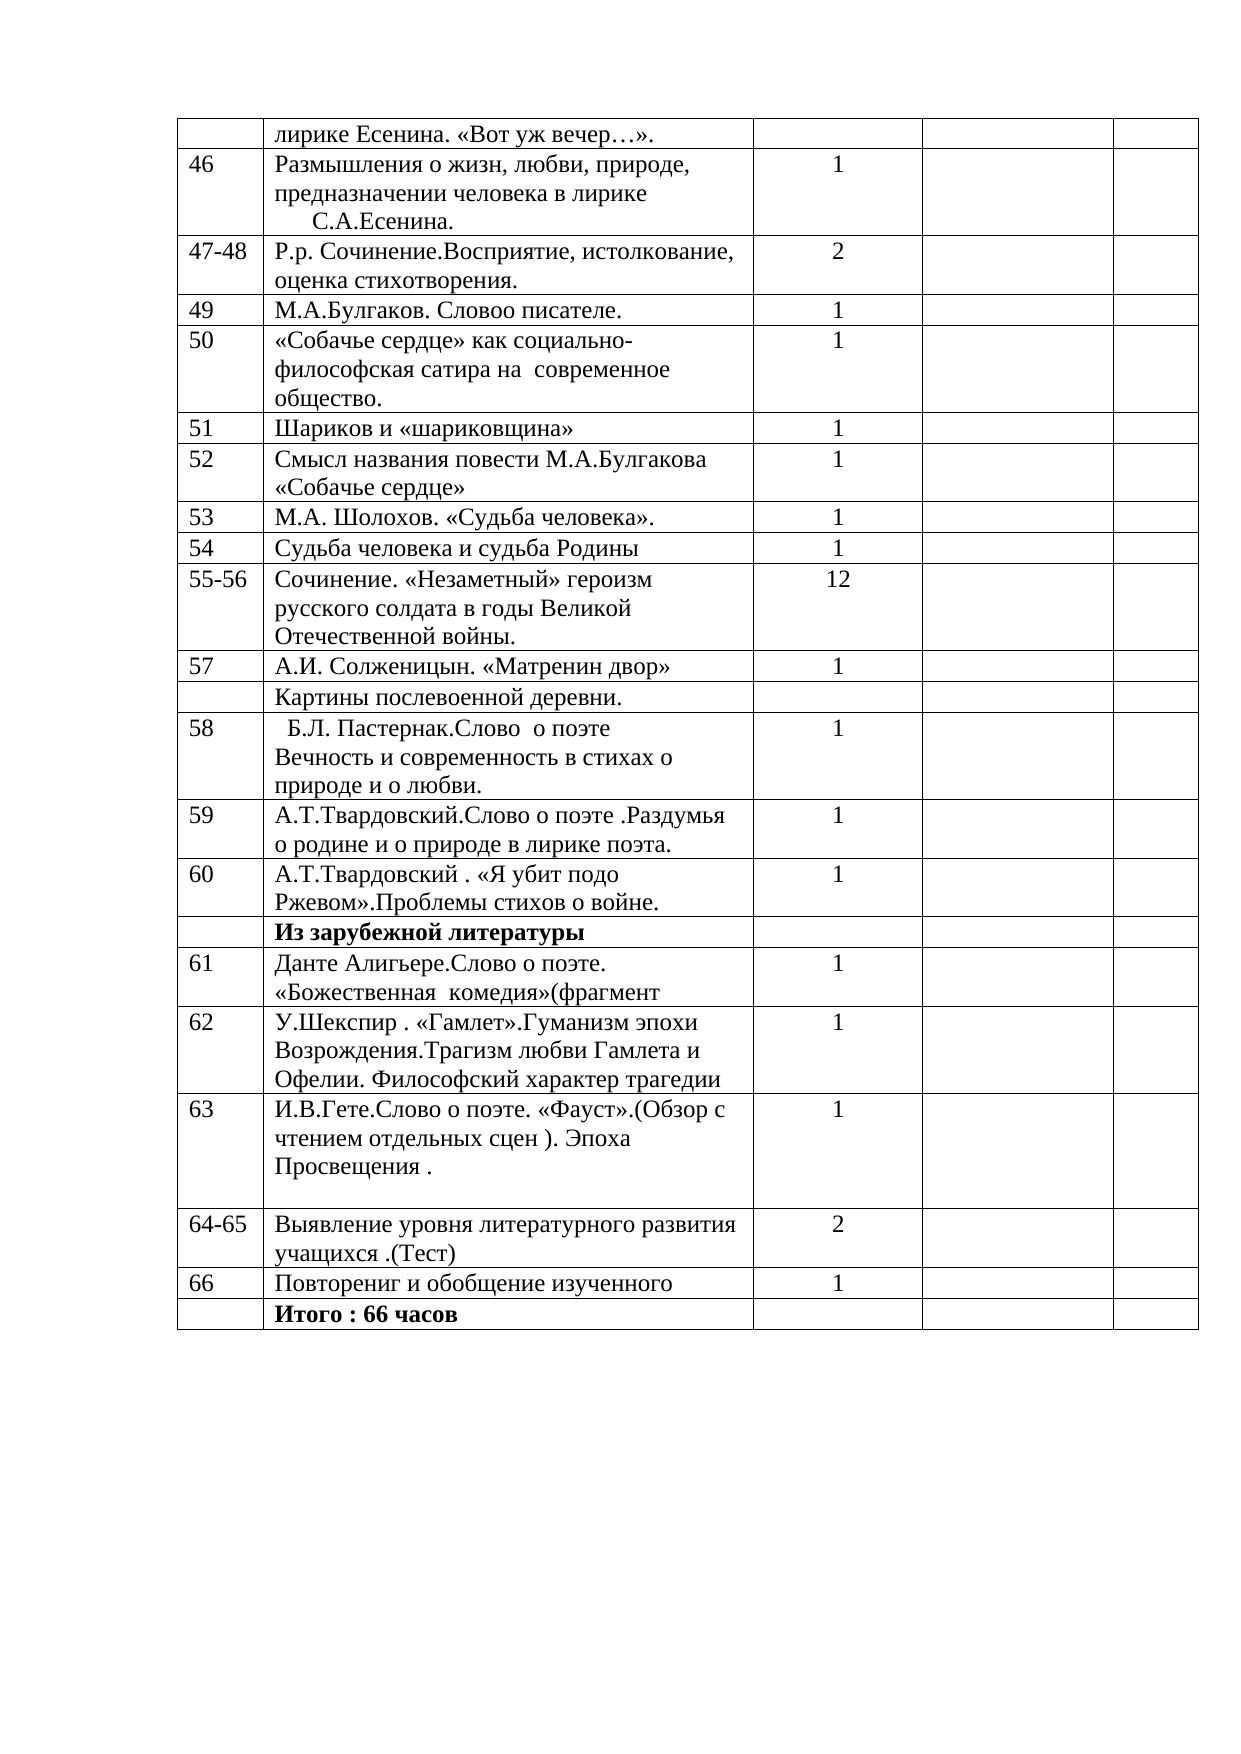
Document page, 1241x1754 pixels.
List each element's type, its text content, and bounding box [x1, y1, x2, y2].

table_cell [1114, 651, 1198, 681]
table_cell [1114, 502, 1198, 532]
table_cell [923, 1299, 1113, 1328]
table_cell [754, 1299, 922, 1328]
table_cell «Собачье сердце» как социально- философская сатира на современное общество. [264, 326, 753, 412]
table_cell М.А. Шолохов. «Судьба человека». [264, 502, 753, 532]
table_cell Повторениг и обобщение изученного [264, 1268, 753, 1298]
table_cell 53 [178, 502, 263, 532]
table_cell 1 [754, 948, 922, 1006]
table_cell [1114, 800, 1198, 858]
table_cell [923, 682, 1113, 712]
table_cell [1114, 1268, 1198, 1298]
table_cell 1 [754, 1268, 922, 1298]
table_cell А.И. Солженицын. «Матренин двор» [264, 651, 753, 681]
table_cell Шариков и «шариковщина» [264, 413, 753, 443]
table_cell [754, 917, 922, 947]
table_cell [923, 1007, 1113, 1093]
table_cell [923, 800, 1113, 858]
table_cell [1114, 295, 1198, 324]
table_cell Судьба человека и судьба Родины [264, 533, 753, 563]
table_cell [1114, 413, 1198, 443]
table_cell 57 [178, 651, 263, 681]
table_cell Данте Алигьере.Слово о поэте. «Божественная комедия»(фрагмент [264, 948, 753, 1006]
table_cell 52 [178, 444, 263, 501]
table_cell Смысл названия повести М.А.Булгакова «Собачье сердце» [264, 444, 753, 501]
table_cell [264, 119, 753, 148]
table_cell 63 [178, 1094, 263, 1208]
table_cell 61 [178, 948, 263, 1006]
table_cell [754, 682, 922, 712]
table_cell 2 [754, 236, 922, 294]
table_cell [1114, 119, 1198, 148]
table_cell А.Т.Твардовский . «Я убит подо Ржевом».Проблемы стихов о войне. [264, 859, 753, 916]
table_cell 46 [178, 149, 263, 235]
table_cell 12 [754, 564, 922, 650]
table_cell Б.Л. Пастернак.Слово о поэте Вечность и современность в стихах о природе и о любви. [264, 713, 753, 799]
table_cell 1 [754, 651, 922, 681]
table_cell [1114, 859, 1198, 916]
table_cell [923, 413, 1113, 443]
table_cell Выявление уровня литературного развития учащихся .(Тест) [264, 1209, 753, 1267]
table_cell [923, 713, 1113, 799]
table_cell 1 [754, 444, 922, 501]
table_cell 62 [178, 1007, 263, 1093]
table_cell Картины послевоенной деревни. [264, 682, 753, 712]
table_cell 54 [178, 533, 263, 563]
table_cell [1114, 713, 1198, 799]
table_cell [923, 295, 1113, 324]
table_cell [1114, 682, 1198, 712]
table_cell [923, 564, 1113, 650]
table_cell [923, 917, 1113, 947]
table_cell [923, 119, 1113, 148]
table_cell [923, 651, 1113, 681]
table_cell [923, 1268, 1113, 1298]
table_cell 55-56 [178, 564, 263, 650]
table_cell [923, 149, 1113, 235]
table_cell Р.р. Сочинение.Восприятие, истолкование, оценка стихотворения. [264, 236, 753, 294]
table_cell 2 [754, 1209, 922, 1267]
table_cell 1 [754, 533, 922, 563]
table_cell 59 [178, 800, 263, 858]
table_cell 60 [178, 859, 263, 916]
table_cell 1 [754, 1007, 922, 1093]
table_cell 50 [178, 326, 263, 412]
table_cell [1114, 1094, 1198, 1208]
table_cell [923, 326, 1113, 412]
table_cell [178, 1299, 263, 1328]
table_cell [923, 533, 1113, 563]
table_cell 58 [178, 713, 263, 799]
table_cell [923, 1094, 1113, 1208]
table_cell [1114, 149, 1198, 235]
table_cell 1 [754, 413, 922, 443]
table_cell [923, 236, 1113, 294]
table_cell 1 [754, 800, 922, 858]
table_cell 66 [178, 1268, 263, 1298]
table_cell [178, 682, 263, 712]
table_cell [923, 1209, 1113, 1267]
table_cell 1 [754, 149, 922, 235]
table_cell 1 [754, 326, 922, 412]
table_cell [1114, 1209, 1198, 1267]
table_cell Сочинение. «Незаметный» героизм русского солдата в годы Великой Отечественной войны. [264, 564, 753, 650]
table_cell [1114, 444, 1198, 501]
table_cell 1 [754, 859, 922, 916]
table_cell [1114, 948, 1198, 1006]
table_cell 49 [178, 295, 263, 324]
table_cell [1114, 533, 1198, 563]
table_cell 47-48 [178, 236, 263, 294]
table_cell [1114, 1007, 1198, 1093]
table_cell Размышления о жизн, любви, природе, предназначении человека в лирике С.А.Есенина. [264, 149, 753, 235]
table_cell [1114, 236, 1198, 294]
table_cell Итого : 66 часов [264, 1299, 753, 1328]
table_cell [1114, 917, 1198, 947]
table_cell [923, 859, 1113, 916]
table_cell Из зарубежной литературы [264, 917, 753, 947]
table_cell 1 [754, 295, 922, 324]
table_cell [1114, 1299, 1198, 1328]
table_cell 64-65 [178, 1209, 263, 1267]
table_cell [1114, 326, 1198, 412]
table_cell М.А.Булгаков. Словоо писателе. [264, 295, 753, 324]
table_cell [923, 502, 1113, 532]
table_cell [1114, 564, 1198, 650]
table_cell 1 [754, 713, 922, 799]
table_cell 1 [754, 502, 922, 532]
table_cell И.В.Гете.Слово о поэте. «Фауст».(Обзор с чтением отдельных сцен ). Эпоха Просвещения . [264, 1094, 753, 1208]
table_cell [923, 948, 1113, 1006]
table_cell У.Шекспир . «Гамлет».Гуманизм эпохи Возрождения.Трагизм любви Гамлета и Офелии. Философский характер трагедии [264, 1007, 753, 1093]
table_cell 1 [754, 119, 922, 148]
table_cell 51 [178, 413, 263, 443]
table_cell 1 [754, 1094, 922, 1208]
table_cell [178, 917, 263, 947]
table_cell 45 [178, 119, 263, 148]
table_cell А.Т.Твардовский.Слово о поэте .Раздумья о родине и о природе в лирике поэта. [264, 800, 753, 858]
table_cell [923, 444, 1113, 501]
